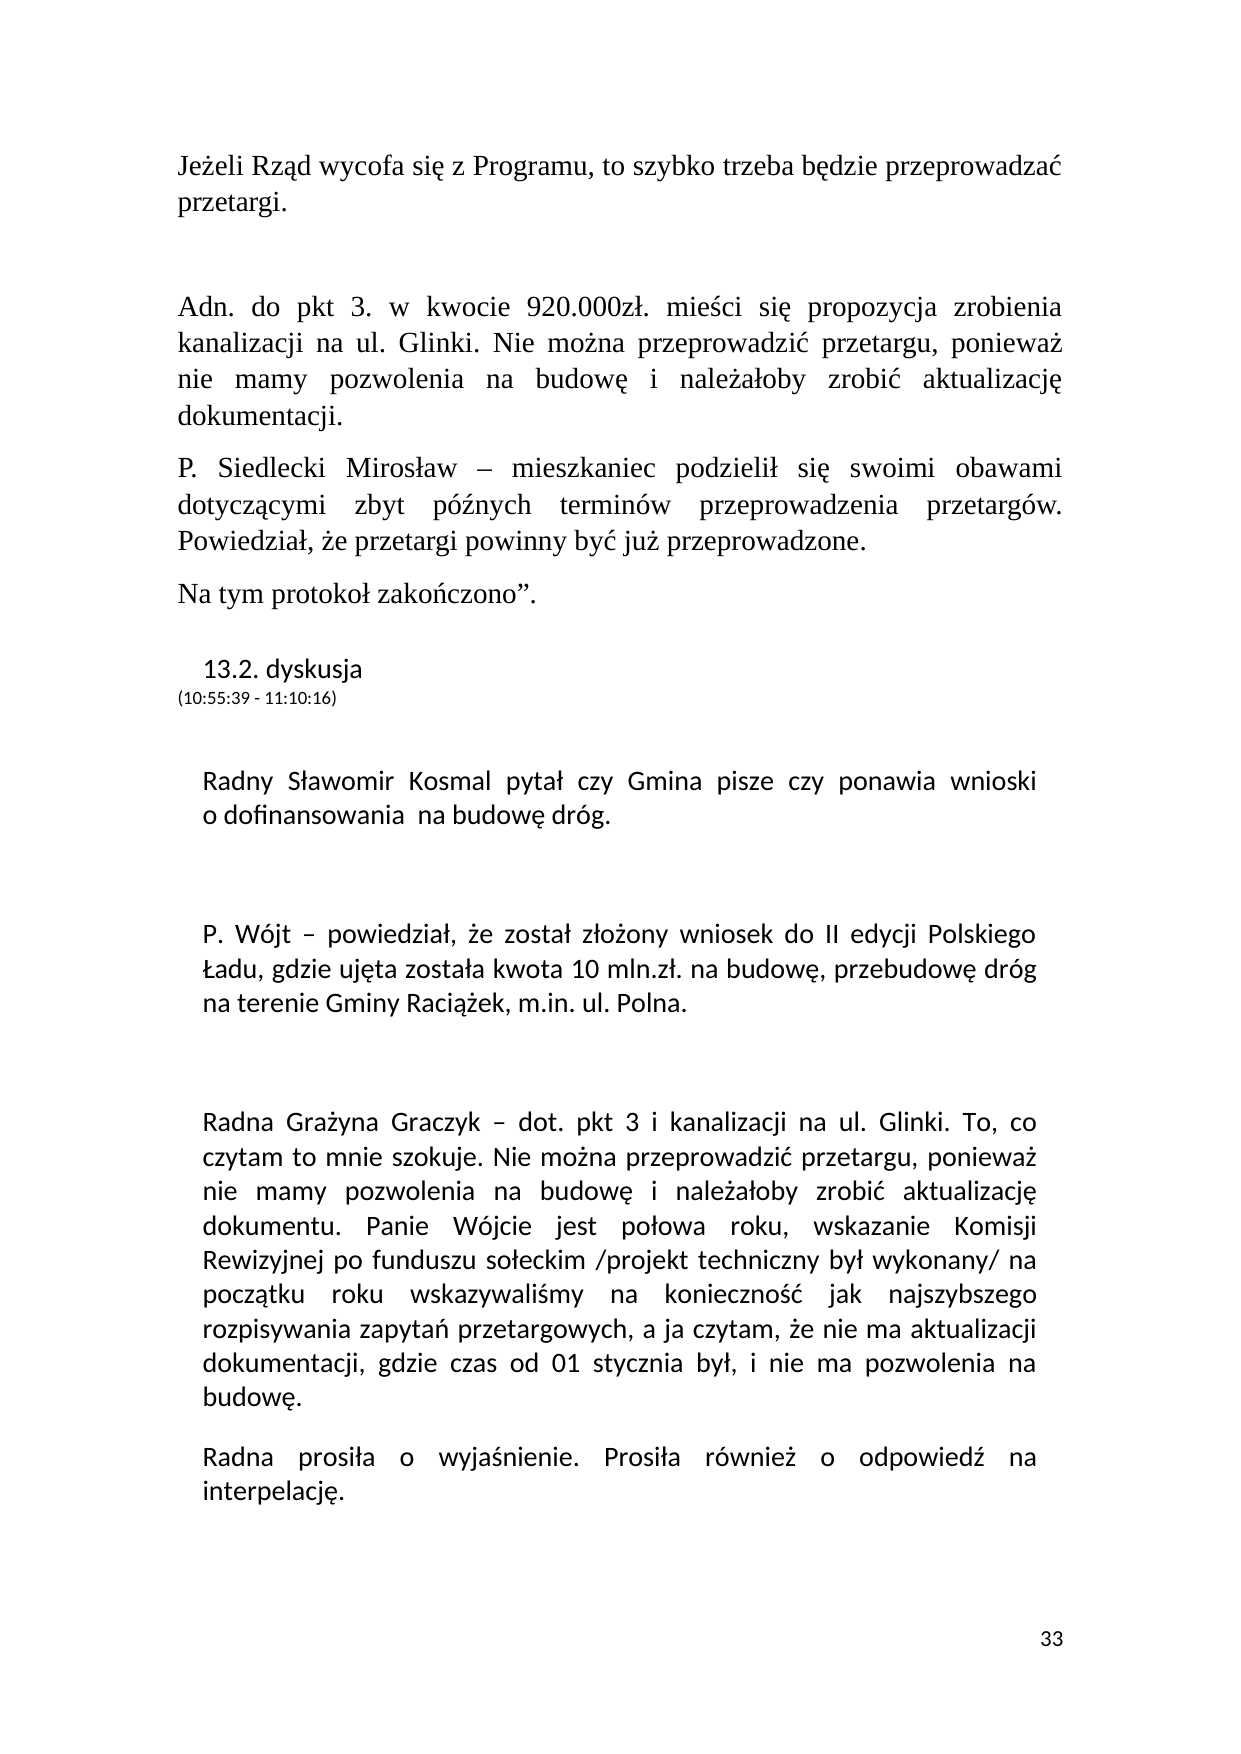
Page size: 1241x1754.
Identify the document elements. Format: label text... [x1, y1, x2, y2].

text Adn. do pkt 3. w kwocie 920.000zł. mieści się propozycja zrobienia kanalizacji na ul. Glinki. Nie można przeprowadzić przetargu, ponieważ nie mamy pozwolenia na budowę i należałoby zrobić aktualizację dokumentacji. [177, 289, 1063, 431]
text P. Wójt – powiedział, że został złożony wniosek do II edycji Polskiego Ładu, gdzie ujęta została kwota 10 mln.zł. na budowę, przebudowę dróg na terenie Gminy Raciążek, m.in. ul. Polna. [202, 916, 1038, 1019]
text Radna prosiła o wyjaśnienie. Prosiła również o odpowiedź na interpelację. [202, 1439, 1038, 1508]
text (10:55:39 - 11:10:16) [177, 686, 1063, 709]
text 13.2. dyskusja [202, 651, 1038, 686]
text P. Siedlecki Mirosław – mieszkaniec podzielił się swoimi obawami dotyczącymi zbyt późnych terminów przeprowadzenia przetargów. Powiedział, że przetargi powinny być już przeprowadzone. [177, 451, 1063, 556]
text Radna Grażyna Graczyk – dot. pkt 3 i kanalizacji na ul. Glinki. To, co czytam to mnie szokuje. Nie można przeprowadzić przetargu, ponieważ nie mamy pozwolenia na budowę i należałoby zrobić aktualizację dokumentu. Panie Wójcie jest połowa roku, wskazanie Komisji Rewizyjnej po funduszu sołeckim /projekt techniczny był wykonany/ na początku roku wskazywaliśmy na konieczność jak najszybszego rozpisywania zapytań przetargowych, a ja czytam, że nie ma aktualizacji dokumentacji, gdzie czas od 01 stycznia był, i nie ma pozwolenia na budowę. [202, 1104, 1038, 1414]
text Jeżeli Rząd wycofa się z Programu, to szybko trzeba będzie przeprowadzać przetargi. [177, 148, 1063, 217]
text Na tym protokoł zakończono”. [177, 576, 1063, 609]
text Radny Sławomir Kosmal pytał czy Gmina pisze czy ponawia wnioski o dofinansowania na budowę dróg. [202, 762, 1038, 831]
